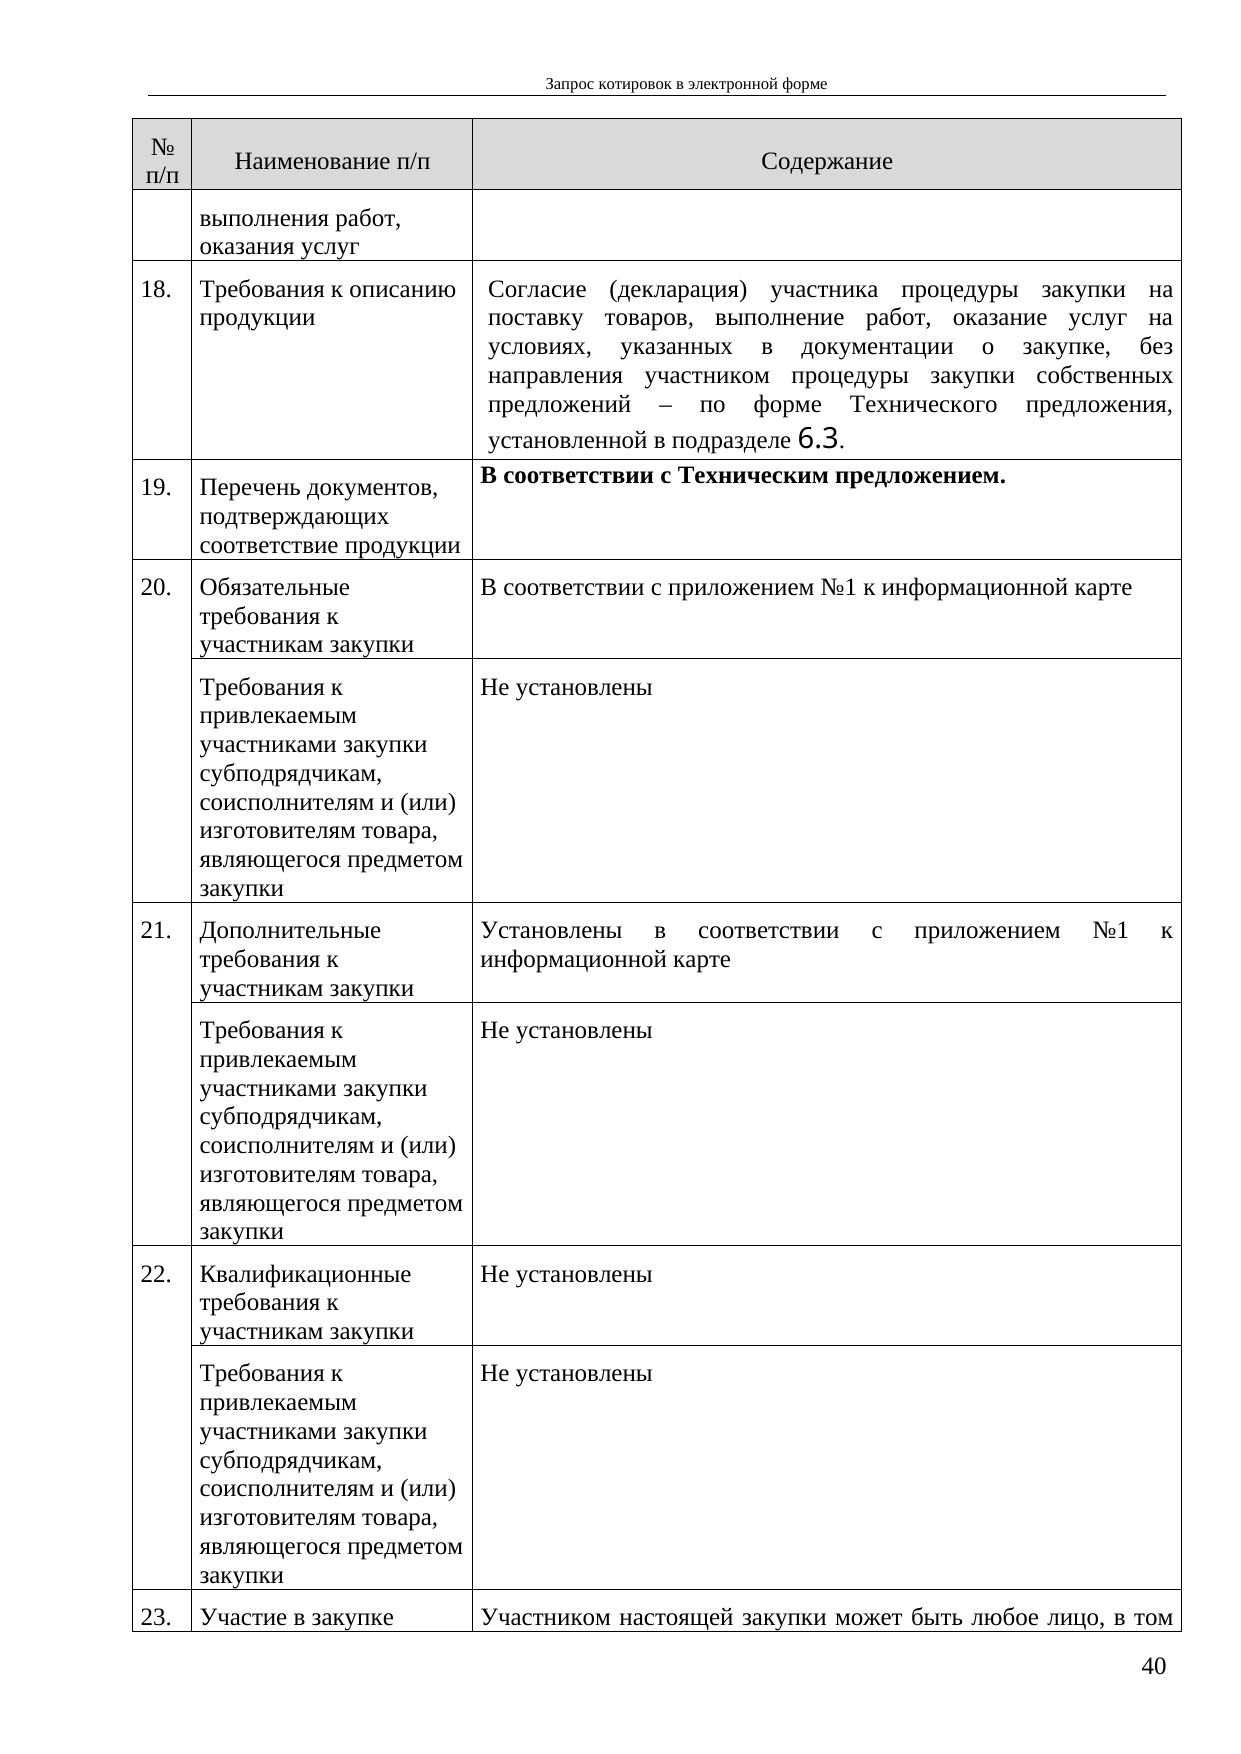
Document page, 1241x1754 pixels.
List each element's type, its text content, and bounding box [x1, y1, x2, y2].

table_cell [133, 261, 191, 459]
table_cell Требования к привлекаемым участниками закупки субподрядчикам, соисполнителям и (или) изготовителям товара, являющегося предметом закупки [192, 659, 472, 902]
table_cell [133, 1590, 191, 1631]
table_cell Не установлены [473, 659, 1181, 902]
table_cell В соответствии с приложением №1 к информационной карте [473, 560, 1181, 658]
table_header Содержание [473, 119, 1181, 189]
table_cell В соответствии с Техническим предложением. [473, 460, 1181, 558]
table_cell Участие в закупке субъектов МСП [192, 1590, 472, 1631]
table_header № п/п [133, 119, 191, 189]
table_cell [133, 1246, 191, 1588]
table_cell Требования к описанию продукции [192, 261, 472, 459]
table_cell Дополнительные требования к участникам закупки [192, 903, 472, 1002]
table_cell Не установлены [473, 1346, 1181, 1588]
table_cell Согласие (декларация) участника процедуры закупки на поставку товаров, выполнение работ, оказание услуг на условиях, указанных в документации о закупке, без направления участником процедуры закупки собственных предложений – по форме Технического предложения, установленной в подразделе 6.3. [473, 261, 1181, 459]
table_header Наименование п/п [192, 119, 472, 189]
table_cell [473, 190, 1181, 260]
table_cell Не установлены [473, 1246, 1181, 1345]
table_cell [192, 190, 472, 260]
table_cell Квалификационные требования к участникам закупки [192, 1246, 472, 1345]
table_cell Не установлены [473, 1003, 1181, 1245]
table_cell Обязательные требования к участникам закупки [192, 560, 472, 658]
table_cell [133, 460, 191, 558]
table_cell Перечень документов, подтверждающих соответствие продукции [192, 460, 472, 558]
table_cell Требования к привлекаемым участниками закупки субподрядчикам, соисполнителям и (или) изготовителям товара, являющегося предметом закупки [192, 1003, 472, 1245]
table_cell [133, 560, 191, 902]
table_cell Установлены в соответствии с приложением №1 к информационной карте [473, 903, 1181, 1002]
table_cell [133, 903, 191, 1245]
table_cell Требования к привлекаемым участниками закупки субподрядчикам, соисполнителям и (или) изготовителям товара, являющегося предметом закупки [192, 1346, 472, 1588]
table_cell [473, 1590, 1181, 1631]
